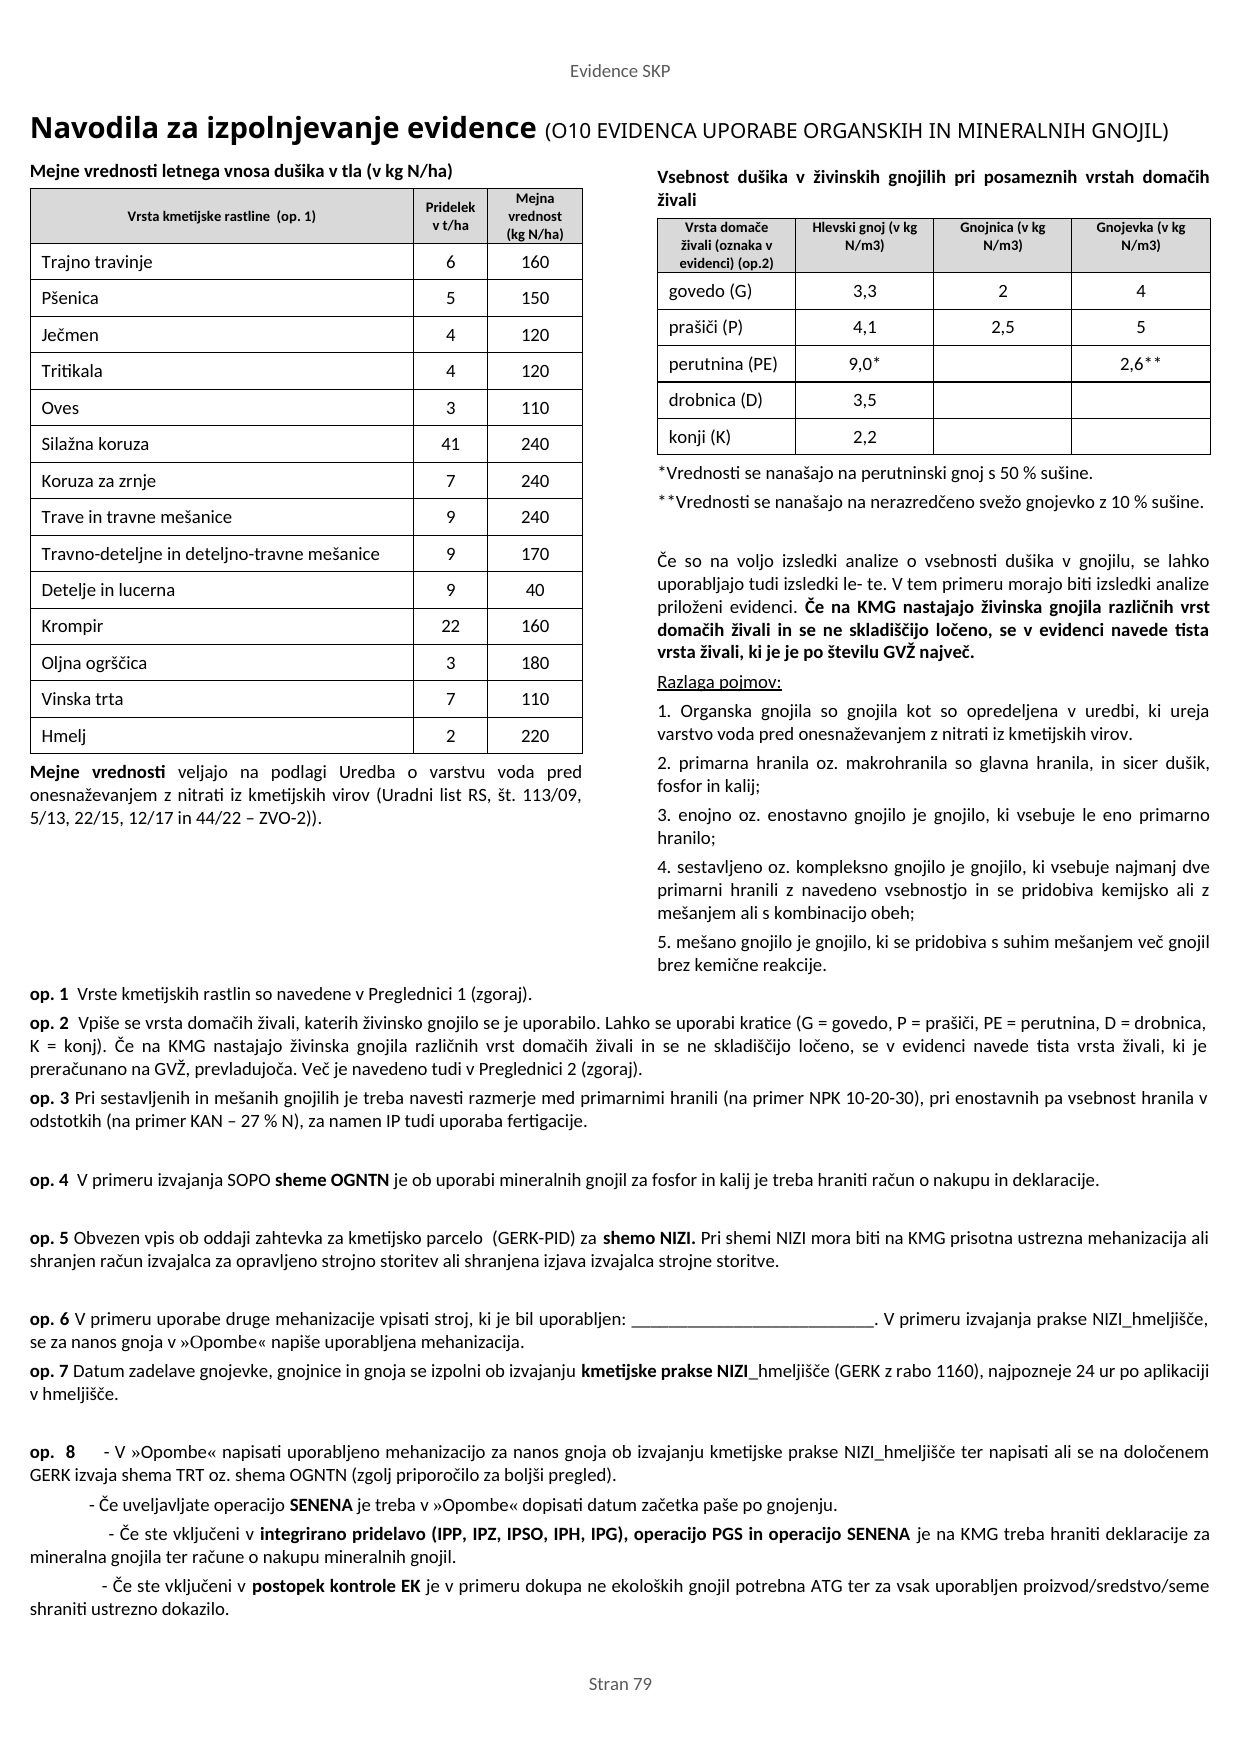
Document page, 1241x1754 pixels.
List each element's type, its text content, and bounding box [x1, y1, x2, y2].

text Če so na voljo izsledki analize o vsebnosti dušika v gnojilu, se lahko uporabljajo tudi izsledki le- te. V tem primeru morajo biti izsledki analize priloženi evidenci. Če na KMG nastajajo živinska gnojila različnih vrst domačih živali in se ne skladiščijo ločeno, se v evidenci navede tista vrsta živali, ki je je po številu GVŽ največ. [657, 549, 1211, 664]
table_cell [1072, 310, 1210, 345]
text op. 4 V primeru izvajanja SOPO sheme OGNTN je ob uporabi mineralnih gnojil za fosfor in kalij je treba hraniti račun o nakupu in deklaracije. [29, 1168, 1211, 1191]
text 1. Organska gnojila so gnojila kot so opredeljena v uredbi, ki ureja varstvo voda pred onesnaževanjem z nitrati iz kmetijskih virov. [657, 699, 1211, 745]
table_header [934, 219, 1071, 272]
text - Če uveljavljate operacijo SENENA je treba v »Opombe« dopisati datum začetka paše po gnojenju. [29, 1493, 1211, 1516]
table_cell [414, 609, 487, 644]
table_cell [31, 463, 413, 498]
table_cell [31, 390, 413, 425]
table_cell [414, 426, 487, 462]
text op. 6 V primeru uporabe druge mehanizacije vpisati stroj, ki je bil uporabljen: __________________________. V primeru izvajanja prakse NIZI_hmeljišče, se za nanos gnoja v »Opombe« napiše uporabljena mehanizacija. [29, 1307, 1211, 1353]
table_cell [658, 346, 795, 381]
text op. 1 Vrste kmetijskih rastlin so navedene v Preglednici 1 (zgoraj). [29, 982, 1211, 1005]
text 2. primarna hranila oz. makrohranila so glavna hranila, in sicer dušik, fosfor in kalij; [657, 751, 1211, 797]
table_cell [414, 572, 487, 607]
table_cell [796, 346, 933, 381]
text op. 5 Obvezen vpis ob oddaji zahtevka za kmetijsko parcelo (GERK-PID) za shemo NIZI. Pri shemi NIZI mora biti na KMG prisotna ustrezna mehanizacija ali shranjen račun izvajalca za opravljeno strojno storitev ali shranjena izjava izvajalca strojne storitve. [29, 1226, 1211, 1272]
text *Vrednosti se nanašajo na perutninski gnoj s 50 % sušine. [657, 462, 1211, 484]
text 4. sestavljeno oz. kompleksno gnojilo je gnojilo, ki vsebuje najmanj dve primarni hranili z navedeno vsebnostjo in se pridobiva kemijsko ali z mešanjem ali s kombinacijo obeh; [657, 855, 1211, 924]
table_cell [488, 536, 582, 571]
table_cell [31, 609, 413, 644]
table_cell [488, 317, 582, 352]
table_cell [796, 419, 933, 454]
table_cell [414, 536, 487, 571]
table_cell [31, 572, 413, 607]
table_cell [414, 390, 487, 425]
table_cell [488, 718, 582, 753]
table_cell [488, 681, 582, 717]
text op. 2 Vpiše se vrsta domačih živali, katerih živinsko gnojilo se je uporabilo. Lahko se uporabi kratice (G = govedo, P = prašiči, PE = perutnina, D = drobnica, K = konj). Če na KMG nastajajo živinska gnojila različnih vrst domačih živali in se ne skladiščijo ločeno, se v evidenci navede tista vrsta živali, ki je preračunano na GVŽ, prevladujoča. Več je navedeno tudi v Preglednici 2 (zgoraj). [29, 1012, 1211, 1080]
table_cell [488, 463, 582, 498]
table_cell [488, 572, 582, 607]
text - Če ste vključeni v postopek kontrole EK je v primeru dokupa ne ekoloških gnojil potrebna ATG ter za vsak uporabljen proizvod/sredstvo/seme shraniti ustrezno dokazilo. [29, 1574, 1211, 1620]
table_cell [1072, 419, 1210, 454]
text 5. mešano gnojilo je gnojilo, ki se pridobiva s suhim mešanjem več gnojil brez kemične reakcije. [657, 930, 1211, 976]
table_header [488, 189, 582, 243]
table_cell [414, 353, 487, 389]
text Mejne vrednosti veljajo na podlagi Uredba o varstvu voda pred onesnaževanjem z nitrati iz kmetijskih virov (Uradni list RS, št. 113/09, 5/13, 22/15, 12/17 in 44/22 – ZVO-2)). [29, 761, 583, 829]
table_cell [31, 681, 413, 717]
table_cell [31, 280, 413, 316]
text op. 3 Pri sestavljenih in mešanih gnojilih je treba navesti razmerje med primarnimi hranili (na primer NPK 10-20-30), pri enostavnih pa vsebnost hranila v odstotkih (na primer KAN – 27 % N), za namen IP tudi uporaba fertigacije. [29, 1087, 1211, 1132]
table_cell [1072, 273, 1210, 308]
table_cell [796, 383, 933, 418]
text op. 7 Datum zadelave gnojevke, gnojnice in gnoja se izpolni ob izvajanju kmetijske prakse NIZI_hmeljišče (GERK z rabo 1160), najpozneje 24 ur po aplikaciji v hmeljišče. [29, 1359, 1211, 1405]
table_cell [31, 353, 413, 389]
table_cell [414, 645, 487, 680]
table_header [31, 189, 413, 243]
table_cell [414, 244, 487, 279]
text - Če ste vključeni v integrirano pridelavo (IPP, IPZ, IPSO, IPH, IPG), operacijo PGS in operacijo SENENA je na KMG treba hraniti deklaracije za mineralna gnojila ter račune o nakupu mineralnih gnojil. [29, 1522, 1211, 1568]
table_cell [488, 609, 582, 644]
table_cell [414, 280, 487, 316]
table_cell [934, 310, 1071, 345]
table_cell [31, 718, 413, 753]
text Vsebnost dušika v živinskih gnojilih pri posameznih vrstah domačih živali [657, 165, 1211, 211]
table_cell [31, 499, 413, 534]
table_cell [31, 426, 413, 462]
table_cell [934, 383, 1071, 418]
text op. 8 - V »Opombe« napisati uporabljeno mehanizacijo za nanos gnoja ob izvajanju kmetijske prakse NIZI_hmeljišče ter napisati ali se na določenem GERK izvaja shema TRT oz. shema OGNTN (zgolj priporočilo za boljši pregled). [29, 1441, 1211, 1487]
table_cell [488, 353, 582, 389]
subtitle Navodila za izpolnjevanje evidence (O10 EVIDENCA UPORABE ORGANSKIH IN MINERALNIH GNOJIL) [29, 107, 1211, 147]
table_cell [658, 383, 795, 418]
text 3. enojno oz. enostavno gnojilo je gnojilo, ki vsebuje le eno primarno hranilo; [657, 803, 1211, 849]
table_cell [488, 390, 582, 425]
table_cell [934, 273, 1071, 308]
text Mejne vrednosti letnega vnosa dušika v tla (v kg N/ha) [29, 159, 583, 182]
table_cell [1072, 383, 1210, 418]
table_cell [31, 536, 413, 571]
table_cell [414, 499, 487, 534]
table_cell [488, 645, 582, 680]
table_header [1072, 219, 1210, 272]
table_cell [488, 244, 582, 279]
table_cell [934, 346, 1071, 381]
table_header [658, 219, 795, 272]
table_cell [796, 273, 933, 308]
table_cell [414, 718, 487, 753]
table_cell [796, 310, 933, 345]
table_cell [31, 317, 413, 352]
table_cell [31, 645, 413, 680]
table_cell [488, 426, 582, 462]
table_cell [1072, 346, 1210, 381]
text **Vrednosti se nanašajo na nerazredčeno svežo gnojevko z 10 % sušine. [657, 491, 1211, 514]
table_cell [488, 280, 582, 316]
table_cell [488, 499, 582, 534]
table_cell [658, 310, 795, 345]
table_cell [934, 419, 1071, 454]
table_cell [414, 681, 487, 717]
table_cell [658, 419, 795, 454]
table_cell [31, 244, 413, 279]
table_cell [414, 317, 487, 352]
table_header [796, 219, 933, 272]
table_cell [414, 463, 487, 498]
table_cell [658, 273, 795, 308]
text Razlaga pojmov: [657, 670, 1211, 693]
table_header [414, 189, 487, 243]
